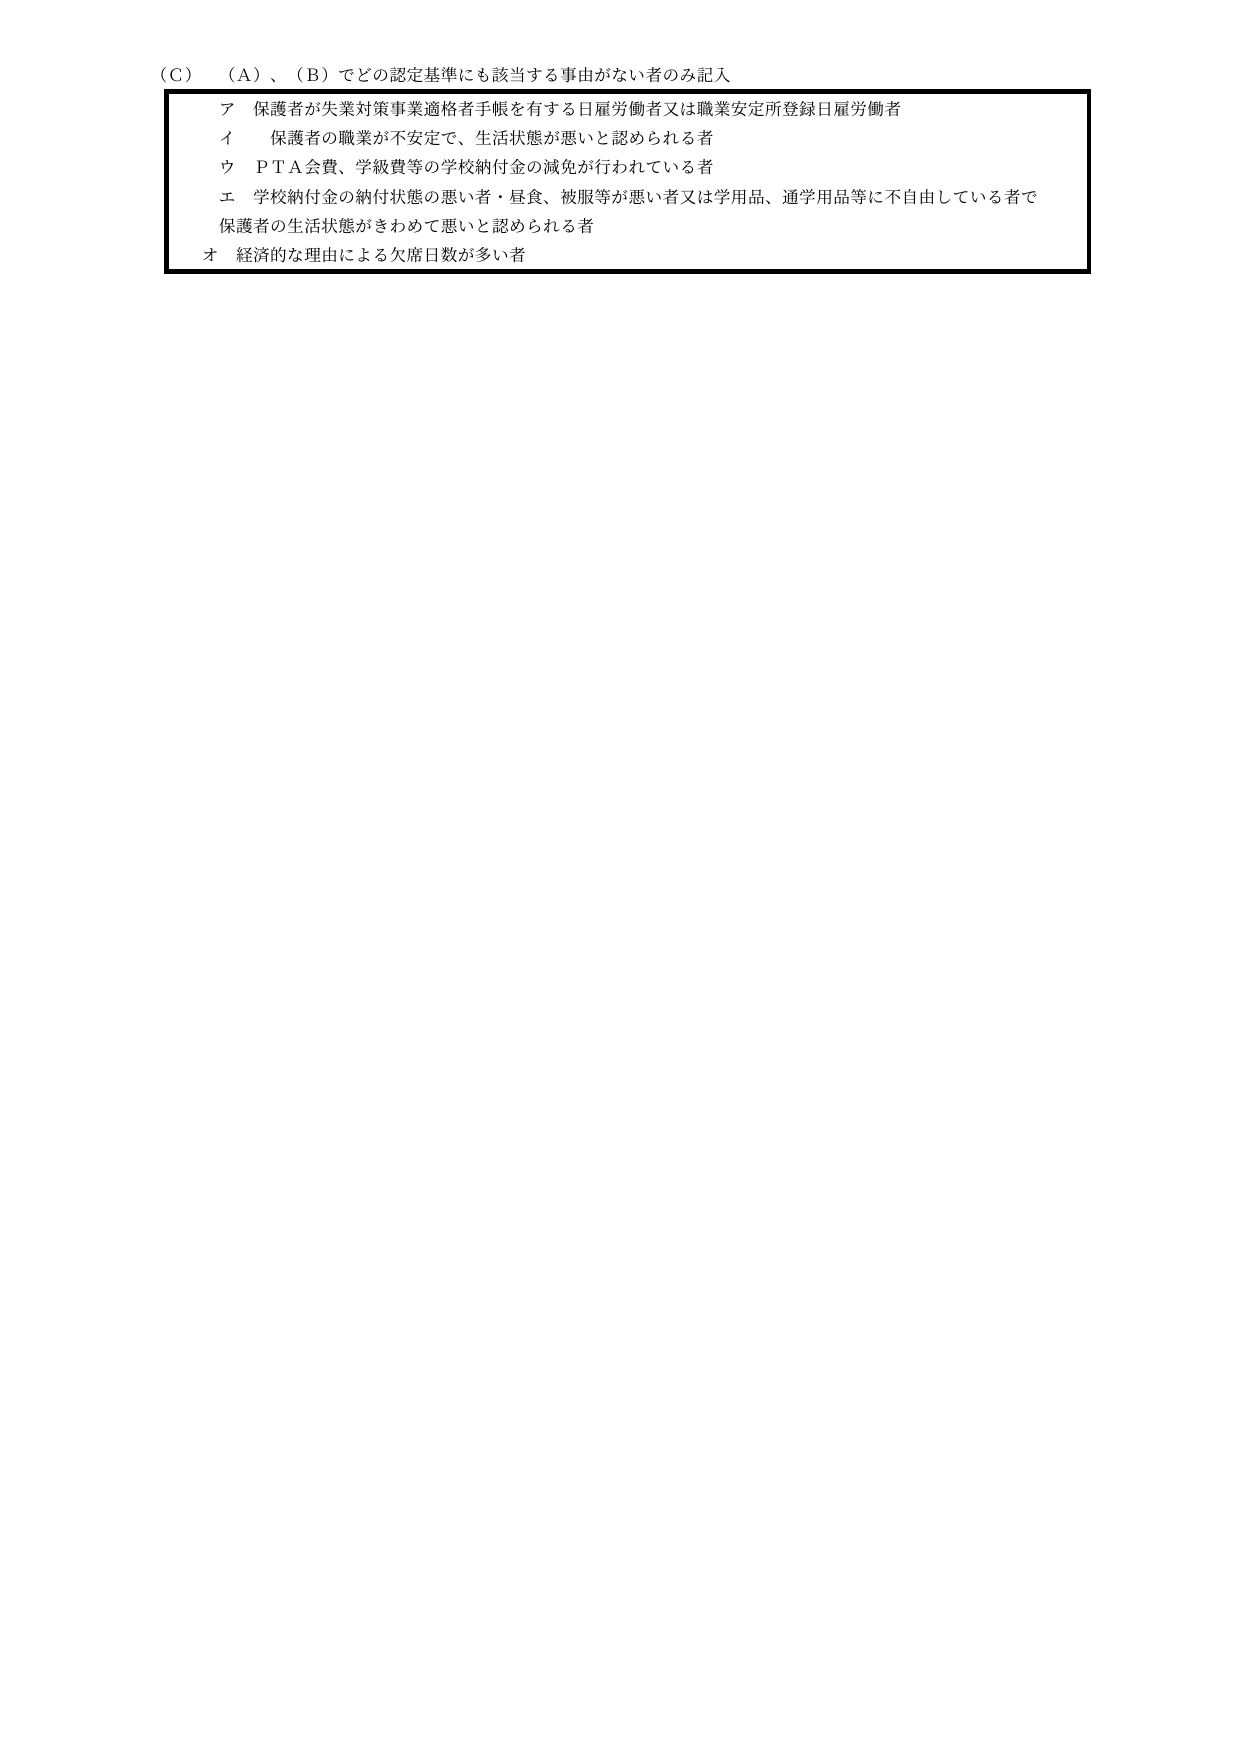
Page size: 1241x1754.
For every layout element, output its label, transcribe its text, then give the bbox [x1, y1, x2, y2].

table_header ア 保護者が失業対策事業適格者手帳を有する日雇労働者又は職業安定所登録日雇労働者 イ 保護者の職業が不安定で、生活状態が悪いと認められる者 ウ ＰＴＡ会費、学級費等の学校納付金の減免が行われている者 エ 学校納付金の納付状態の悪い者・昼食、被服等が悪い者又は学用品、通学用品等に不自由している者で 保護者の生活状態がきわめて悪いと認められる者 オ 経済的な理由による欠席日数が多い者 [169, 94, 1087, 269]
text （Ｃ） （Ａ）、（Ｂ）でどの認定基準にも該当する事由がない者のみ記入 [150, 60, 1090, 89]
